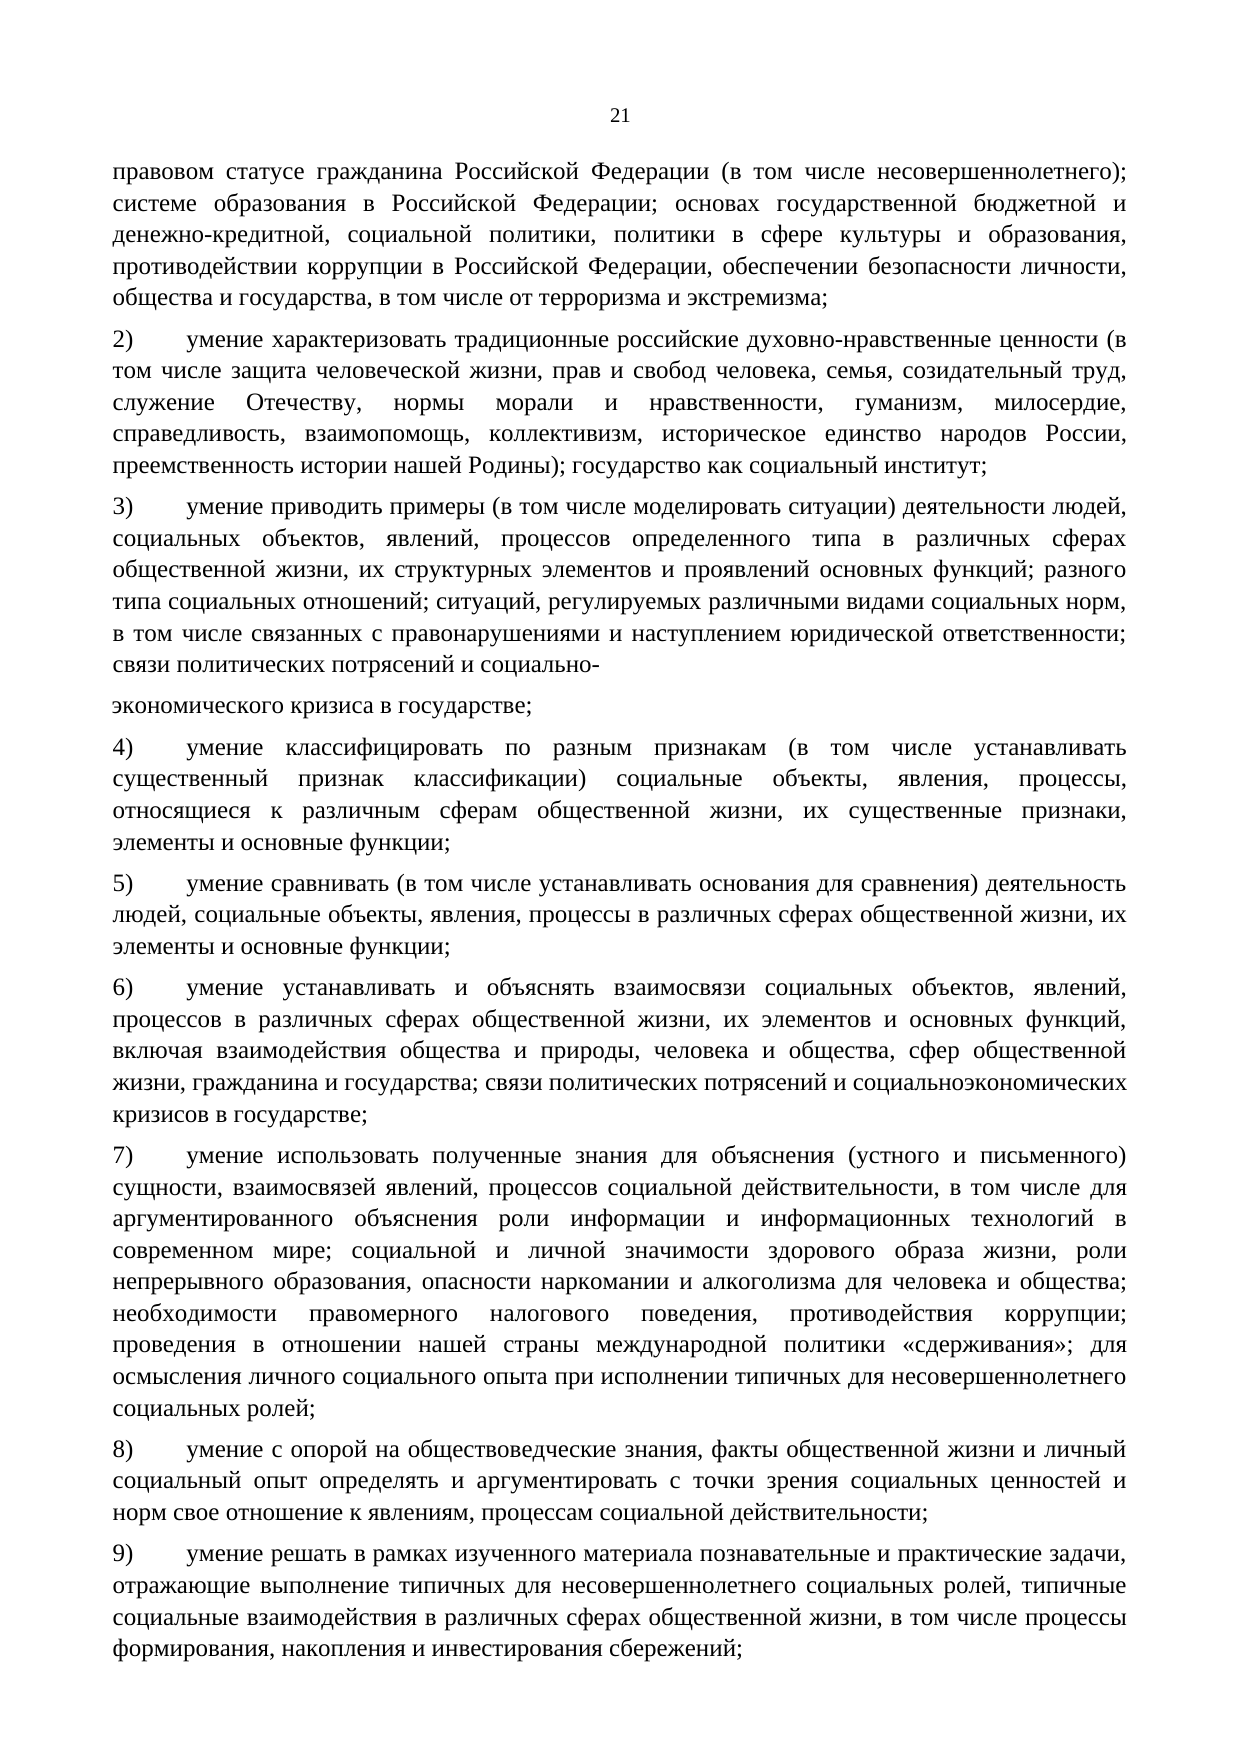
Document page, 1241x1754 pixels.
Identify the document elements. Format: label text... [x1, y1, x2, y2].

list умение с опорой на обществоведческие знания, факты общественной жизни и личный социальный опыт определять и аргументировать с точки зрения социальных ценностей и норм свое отношение к явлениям, процессам социальной действительности; [112, 1434, 1128, 1526]
list умение устанавливать и объяснять взаимосвязи социальных объектов, явлений, процессов в различных сферах общественной жизни, их элементов и основных функций, включая взаимодействия общества и природы, человека и общества, сфер общественной жизни, гражданина и государства; связи политических потрясений и социальноэкономических кризисов в государстве; [112, 972, 1128, 1127]
list умение классифицировать по разным признакам (в том числе устанавливать существенный признак классификации) социальные объекты, явления, процессы, относящиеся к различным сферам общественной жизни, их существенные признаки, элементы и основные функции; [112, 732, 1128, 855]
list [112, 156, 1128, 311]
list умение решать в рамках изученного материала познавательные и практические задачи, отражающие выполнение типичных для несовершеннолетнего социальных ролей, типичные социальные взаимодействия в различных сферах общественной жизни, в том числе процессы формирования, накопления и инвестирования сбережений; [112, 1538, 1128, 1662]
list умение приводить примеры (в том числе моделировать ситуации) деятельности людей, социальных объектов, явлений, процессов определенного типа в различных сферах общественной жизни, их структурных элементов и проявлений основных функций; разного типа социальных отношений; ситуаций, регулируемых различными видами социальных норм, в том числе связанных с правонарушениями и наступлением юридической ответственности; связи политических потрясений и социально- [112, 491, 1128, 678]
list умение сравнивать (в том числе устанавливать основания для сравнения) деятельность людей, социальные объекты, явления, процессы в различных сферах общественной жизни, их элементы и основные функции; [112, 868, 1128, 960]
list умение характеризовать традиционные российские духовно-нравственные ценности (в том числе защита человеческой жизни, прав и свобод человека, семья, созидательный труд, служение Отечеству, нормы морали и нравственности, гуманизм, милосердие, справедливость, взаимопомощь, коллективизм, историческое единство народов России, преемственность истории нашей Родины); государство как социальный институт; [112, 324, 1128, 479]
text экономического кризиса в государстве; [111, 691, 1128, 719]
list умение использовать полученные знания для объяснения (устного и письменного) сущности, взаимосвязей явлений, процессов социальной действительности, в том числе для аргументированного объяснения роли информации и информационных технологий в современном мире; социальной и личной значимости здорового образа жизни, роли непрерывного образования, опасности наркомании и алкоголизма для человека и общества; необходимости правомерного налогового поведения, противодействия коррупции; проведения в отношении нашей страны международной политики «сдерживания»; для осмысления личного социального опыта при исполнении типичных для несовершеннолетнего социальных ролей; [112, 1140, 1128, 1421]
